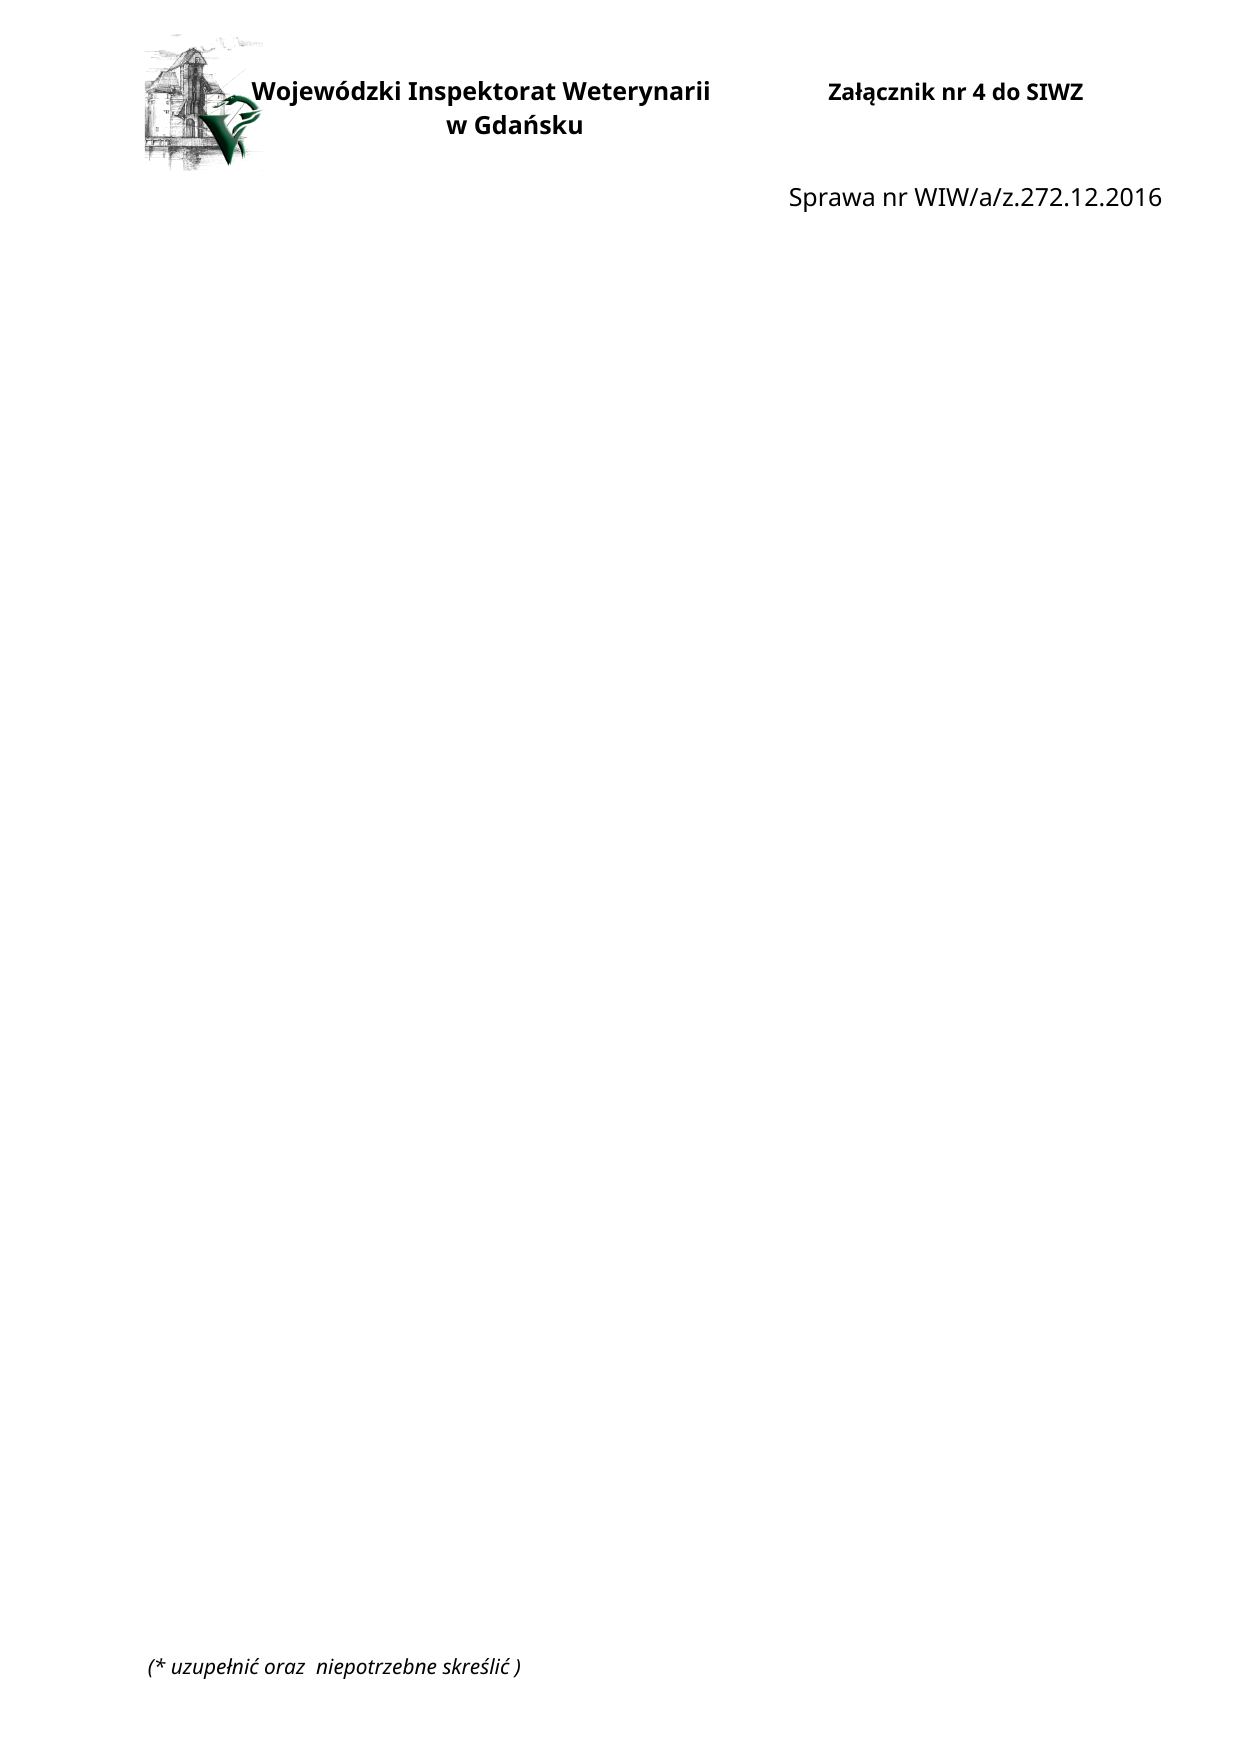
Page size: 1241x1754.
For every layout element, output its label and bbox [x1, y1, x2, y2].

picture [144, 34, 263, 171]
